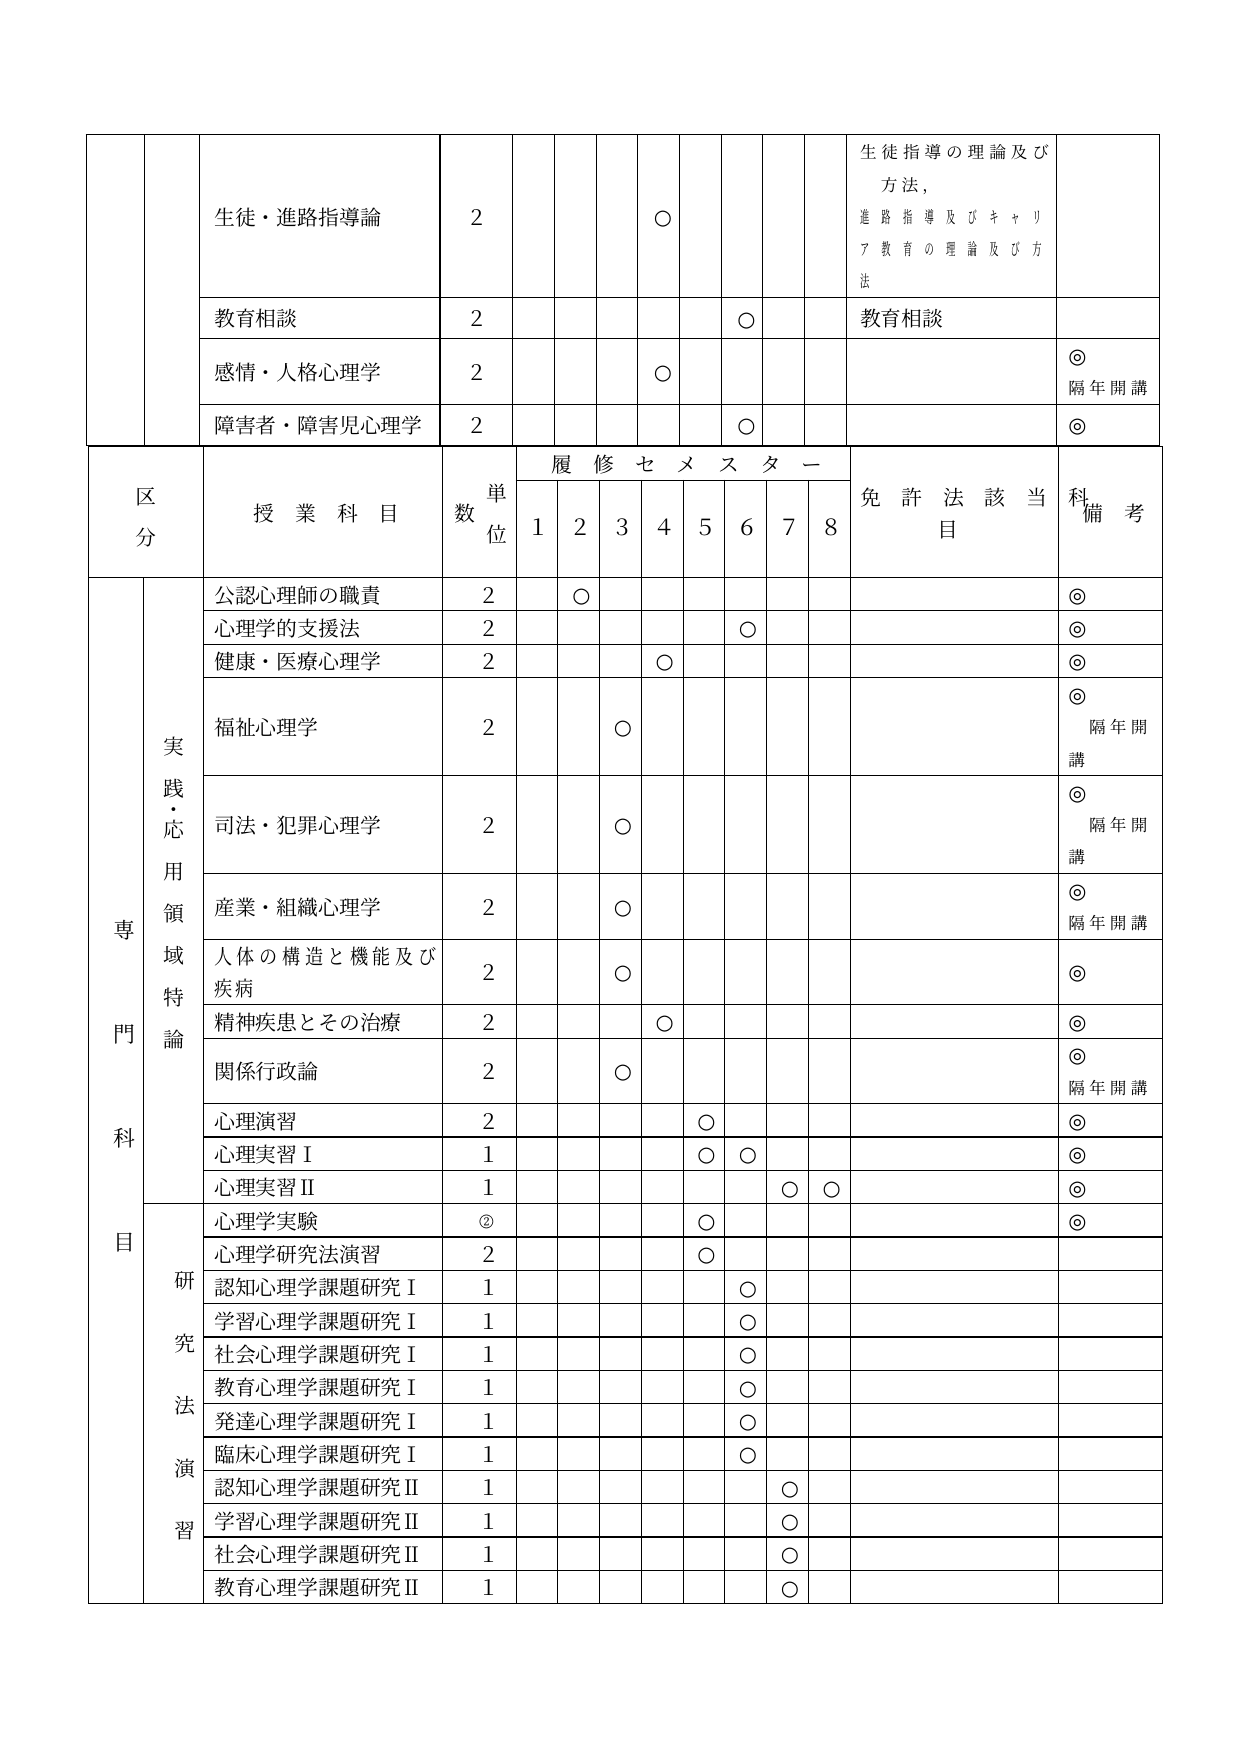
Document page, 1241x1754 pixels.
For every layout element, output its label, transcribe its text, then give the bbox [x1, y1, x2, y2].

table_cell [555, 298, 596, 338]
table_cell [725, 1039, 766, 1103]
table_cell ○ [767, 1471, 808, 1503]
table_cell 生徒指導の理論及び方法， 進路指導及びキャリア教育の理論及び方法 [847, 135, 1056, 297]
table_cell [809, 1371, 850, 1403]
table_cell [767, 578, 808, 610]
table_cell [517, 1138, 557, 1170]
table_cell [809, 940, 850, 1004]
table_cell ２ [441, 339, 512, 404]
table_cell ２ [441, 298, 512, 338]
table_cell ◎ [1059, 645, 1162, 677]
table_cell ２ [443, 1238, 516, 1270]
table_cell [642, 1338, 683, 1370]
table_header 授 業 科 目 [204, 447, 442, 577]
table_cell [1059, 1438, 1162, 1470]
table_header 履 修 セ メ ス タ ー [517, 447, 850, 479]
table_cell [851, 1271, 1058, 1303]
table_cell [555, 135, 596, 297]
table_cell [767, 678, 808, 775]
table_cell [513, 339, 554, 404]
table_cell [805, 135, 846, 297]
table_cell [558, 1138, 599, 1170]
table_cell [680, 339, 721, 404]
table_cell [809, 1039, 850, 1103]
table_cell [809, 1204, 850, 1236]
table_header 単 位 数 開 設 [443, 447, 516, 577]
table_cell ○ [722, 405, 762, 445]
table_cell [725, 1571, 766, 1603]
table_cell ○ [725, 1371, 766, 1403]
table_cell [558, 1204, 599, 1236]
table_cell [517, 1371, 557, 1403]
table_cell [851, 1404, 1058, 1436]
table_cell ○ [600, 874, 641, 938]
table_cell [642, 1171, 683, 1203]
table_cell [517, 611, 557, 644]
table_cell ３セメ [600, 481, 641, 577]
table_cell [767, 776, 808, 873]
table_cell [763, 339, 804, 404]
table_cell ◎ 隔年開講 [1057, 339, 1159, 404]
table_cell [684, 776, 724, 873]
table_cell [809, 1438, 850, 1470]
table_cell [517, 1404, 557, 1436]
table_cell [809, 1538, 850, 1570]
table_cell [600, 1438, 641, 1470]
table_cell ２ [443, 611, 516, 644]
table_cell １ [443, 1504, 516, 1536]
table_cell [725, 1104, 766, 1136]
table_cell [851, 645, 1058, 677]
table_cell ◎ [1059, 1104, 1162, 1136]
table_cell 公認心理師の職責 [204, 578, 442, 610]
table_cell [1059, 1538, 1162, 1570]
table_cell ◎ 隔年開講 [1059, 874, 1162, 938]
table_cell 実 践・応 用 領 域 特 論 [144, 578, 203, 1203]
table_cell 感情・人格心理学 [200, 339, 439, 404]
table_cell [600, 1471, 641, 1503]
table_cell ○ [767, 1538, 808, 1570]
table_cell [809, 578, 850, 610]
table_cell [558, 1104, 599, 1136]
table_cell [642, 874, 683, 938]
table_cell [642, 1538, 683, 1570]
table_cell 学習心理学課題研究Ⅱ [204, 1504, 442, 1536]
table_cell [600, 1271, 641, 1303]
table_cell [684, 1304, 724, 1336]
table_cell [725, 1204, 766, 1236]
table_cell [600, 1171, 641, 1203]
table_cell [725, 1504, 766, 1536]
table_cell [558, 1238, 599, 1270]
table_cell [767, 1104, 808, 1136]
table_cell ４セメ [642, 481, 683, 577]
table_cell ◎ [1059, 578, 1162, 610]
table_cell ◎ [1059, 940, 1162, 1004]
table_cell ○ [725, 611, 766, 644]
table_cell [805, 405, 846, 445]
table_cell 教育相談 [200, 298, 439, 338]
table_cell [558, 1371, 599, 1403]
table_cell [805, 339, 846, 404]
table_cell 心理学的支援法 [204, 611, 442, 644]
table_cell [638, 405, 679, 445]
table_cell [1057, 298, 1159, 338]
table_cell [767, 1204, 808, 1236]
table_cell [517, 874, 557, 938]
table_cell [1059, 1571, 1162, 1603]
table_cell [1059, 1271, 1162, 1303]
table_cell [725, 940, 766, 1004]
table_cell ２セメ [558, 481, 599, 577]
table_cell ○ [684, 1238, 724, 1270]
table_cell 臨床心理学課題研究Ⅰ [204, 1438, 442, 1470]
table_cell [767, 1039, 808, 1103]
table_cell ５セメ [684, 481, 724, 577]
table_cell [684, 1039, 724, 1103]
table_cell 教育相談 [847, 298, 1056, 338]
table_cell [767, 1371, 808, 1403]
table_cell 司法・犯罪心理学 [204, 776, 442, 873]
table_cell １ [443, 1538, 516, 1570]
table_cell [851, 874, 1058, 938]
table_cell ○ [558, 578, 599, 610]
table_cell [725, 1238, 766, 1270]
table_cell [558, 678, 599, 775]
table_cell ２ [441, 135, 512, 297]
table_cell 心理学実験 [204, 1204, 442, 1236]
table_cell ２ [443, 1039, 516, 1103]
table_cell [558, 1471, 599, 1503]
table_cell [600, 1571, 641, 1603]
table_cell 認知心理学課題研究Ⅱ [204, 1471, 442, 1503]
table_cell 人体の構造と機能及び疾病 [204, 940, 442, 1004]
table_cell [809, 1138, 850, 1170]
table_cell [851, 1304, 1058, 1336]
table_cell [517, 1204, 557, 1236]
table_cell １ [443, 1438, 516, 1470]
table_cell [767, 1304, 808, 1336]
table_cell [767, 1138, 808, 1170]
table_cell 心理学研究法演習 [204, 1238, 442, 1270]
table_cell ② [443, 1204, 516, 1236]
table_cell [600, 1204, 641, 1236]
table_cell １セメ [517, 481, 557, 577]
table_cell [600, 1504, 641, 1536]
table_cell ○ [684, 1104, 724, 1136]
table_cell [851, 1504, 1058, 1536]
table_cell [809, 645, 850, 677]
table_cell [642, 1238, 683, 1270]
table_cell [558, 1171, 599, 1203]
table_cell ◎ [1059, 1204, 1162, 1236]
table_header 免許法該当科目 [851, 447, 1058, 577]
table_cell [722, 135, 762, 297]
table_cell 発達心理学課題研究Ⅰ [204, 1404, 442, 1436]
table_cell [517, 1304, 557, 1336]
table_cell ２ [443, 1005, 516, 1037]
table_cell [642, 1371, 683, 1403]
table_cell [809, 1338, 850, 1370]
table_cell [725, 776, 766, 873]
table_cell ○ [725, 1404, 766, 1436]
table_cell ○ [725, 1338, 766, 1370]
table_cell 心理実習Ⅰ [204, 1138, 442, 1170]
table_cell [642, 1138, 683, 1170]
table_cell [600, 1371, 641, 1403]
table_cell ○ [684, 1204, 724, 1236]
table_cell [1059, 1338, 1162, 1370]
table_cell [597, 298, 637, 338]
table_cell [684, 1338, 724, 1370]
table_cell [684, 1271, 724, 1303]
table_cell ○ [600, 1039, 641, 1103]
table_cell ○ [725, 1271, 766, 1303]
table_cell [847, 339, 1056, 404]
table_cell ２ [443, 776, 516, 873]
table_cell １ [443, 1404, 516, 1436]
table_cell [600, 1538, 641, 1570]
table_cell 学習心理学課題研究Ⅰ [204, 1304, 442, 1336]
table_cell [680, 298, 721, 338]
table_cell [767, 645, 808, 677]
table_cell [642, 1204, 683, 1236]
table_cell [642, 940, 683, 1004]
table_cell 認知心理学課題研究Ⅰ [204, 1271, 442, 1303]
table_cell [680, 135, 721, 297]
table_cell [809, 776, 850, 873]
table_cell [517, 1538, 557, 1570]
table_cell ◎ 隔年開講 [1059, 678, 1162, 775]
table_cell [851, 1204, 1058, 1236]
table_cell [558, 1571, 599, 1603]
table_cell ○ [684, 1138, 724, 1170]
table_cell [600, 1304, 641, 1336]
table_cell ２ [443, 578, 516, 610]
table_cell [684, 678, 724, 775]
table_cell ２ [443, 1104, 516, 1136]
table_cell [1059, 1504, 1162, 1536]
table_cell [558, 940, 599, 1004]
table_cell 福祉心理学 [204, 678, 442, 775]
table_cell [767, 1005, 808, 1037]
table_cell [809, 1104, 850, 1136]
table_cell [600, 1338, 641, 1370]
table_cell [851, 1005, 1058, 1037]
table_cell [809, 678, 850, 775]
table_cell 社会心理学課題研究Ⅱ [204, 1538, 442, 1570]
table_cell [642, 1304, 683, 1336]
table_cell [684, 645, 724, 677]
table_cell [558, 1304, 599, 1336]
table_cell [558, 1005, 599, 1037]
table_cell [642, 678, 683, 775]
table_cell ◎ [1059, 1171, 1162, 1203]
table_cell [684, 1404, 724, 1436]
table_cell [684, 1471, 724, 1503]
table_cell [763, 135, 804, 297]
table_cell [513, 405, 554, 445]
table_cell [558, 1504, 599, 1536]
table_cell [517, 1238, 557, 1270]
table_cell [555, 339, 596, 404]
table_cell [763, 405, 804, 445]
table_cell [809, 1238, 850, 1270]
table_cell [851, 1538, 1058, 1570]
table_cell [517, 1104, 557, 1136]
table_cell [558, 776, 599, 873]
table_cell [600, 611, 641, 644]
table_cell [642, 1504, 683, 1536]
table_cell [597, 405, 637, 445]
table_header 区 分 [89, 447, 203, 577]
table_cell 教育心理学課題研究Ⅱ [204, 1571, 442, 1603]
table_cell [1059, 1471, 1162, 1503]
table_cell [725, 578, 766, 610]
table_cell [517, 1571, 557, 1603]
table_cell [851, 1471, 1058, 1503]
table_cell [517, 578, 557, 610]
table_cell [558, 611, 599, 644]
table_cell [851, 776, 1058, 873]
table_cell [684, 1504, 724, 1536]
table_cell [851, 1104, 1058, 1136]
table_cell [809, 1005, 850, 1037]
table_cell [638, 298, 679, 338]
table_cell [851, 1338, 1058, 1370]
table_cell [684, 940, 724, 1004]
table_cell [517, 678, 557, 775]
table_cell 関係行政論 [204, 1039, 442, 1103]
table_cell [642, 1438, 683, 1470]
table_cell ◎ 隔年開講 [1059, 776, 1162, 873]
table_cell [517, 645, 557, 677]
table_cell 産業・組織心理学 [204, 874, 442, 938]
table_cell ◎ [1059, 1005, 1162, 1037]
table_cell [851, 1238, 1058, 1270]
table_cell [684, 874, 724, 938]
table_cell [600, 578, 641, 610]
table_cell [642, 776, 683, 873]
table_cell ○ [642, 645, 683, 677]
table_cell [642, 611, 683, 644]
table_cell ○ [638, 135, 679, 297]
table_cell [600, 645, 641, 677]
table_cell [1059, 1238, 1162, 1270]
table_cell 教育心理学課題研究Ⅰ [204, 1371, 442, 1403]
table_cell ７セメ [767, 481, 808, 577]
table_cell [597, 339, 637, 404]
table_cell ２ [441, 405, 512, 445]
table_cell [600, 1104, 641, 1136]
table_cell [513, 135, 554, 297]
table_cell ○ [809, 1171, 850, 1203]
table_cell [725, 1005, 766, 1037]
table_cell ○ [600, 678, 641, 775]
table_cell [767, 611, 808, 644]
table_cell [767, 1238, 808, 1270]
table_cell [513, 298, 554, 338]
table_cell ◎ 隔年開講 [1059, 1039, 1162, 1103]
table_cell 心理実習Ⅱ [204, 1171, 442, 1203]
table_cell 生徒・進路指導論 [200, 135, 439, 297]
table_cell [1057, 135, 1159, 297]
table_cell 精神疾患とその治療 [204, 1005, 442, 1037]
table_cell ◎ [1059, 611, 1162, 644]
table_cell ○ [767, 1504, 808, 1536]
table_cell 社会心理学課題研究Ⅰ [204, 1338, 442, 1370]
table_cell ○ [725, 1138, 766, 1170]
table_cell [851, 678, 1058, 775]
table_cell ◎ [1057, 405, 1159, 445]
table_cell [763, 298, 804, 338]
table_cell [600, 1404, 641, 1436]
table_cell [767, 1338, 808, 1370]
table_cell [851, 578, 1058, 610]
table_cell ○ [725, 1438, 766, 1470]
table_cell [642, 1271, 683, 1303]
table_cell [684, 1538, 724, 1570]
table_cell [597, 135, 637, 297]
table_cell [684, 1438, 724, 1470]
table_cell 健康・医療心理学 [204, 645, 442, 677]
table_cell [1059, 1404, 1162, 1436]
table_cell ○ [600, 940, 641, 1004]
table_cell [684, 1171, 724, 1203]
table_cell ２ [443, 874, 516, 938]
table_cell [725, 645, 766, 677]
table_cell １ [443, 1171, 516, 1203]
table_cell [517, 776, 557, 873]
table_cell １ [443, 1304, 516, 1336]
table_cell [851, 1571, 1058, 1603]
table_cell [517, 1471, 557, 1503]
table_cell [809, 1404, 850, 1436]
table_cell 障害者・障害児心理学 [200, 405, 439, 445]
table_cell [600, 1005, 641, 1037]
table_cell [642, 1104, 683, 1136]
table_cell [558, 1438, 599, 1470]
table_cell [809, 1504, 850, 1536]
table_cell [725, 874, 766, 938]
table_cell 心理演習 [204, 1104, 442, 1136]
table_cell [517, 1504, 557, 1536]
table_cell ○ [767, 1171, 808, 1203]
table_cell [558, 645, 599, 677]
table_cell [684, 1371, 724, 1403]
table_cell [642, 1471, 683, 1503]
table_cell ○ [600, 776, 641, 873]
table_cell [684, 611, 724, 644]
table_cell １ [443, 1271, 516, 1303]
table_cell 専 門 科 目 [89, 578, 143, 1603]
table_cell [725, 1471, 766, 1503]
table_cell [809, 1571, 850, 1603]
table_cell [684, 578, 724, 610]
table_cell [809, 1271, 850, 1303]
table_cell [517, 1438, 557, 1470]
table_cell ２ [443, 940, 516, 1004]
table_cell [722, 339, 762, 404]
table_cell [725, 678, 766, 775]
table_cell [809, 1304, 850, 1336]
table_cell [851, 1171, 1058, 1203]
table_cell [558, 1404, 599, 1436]
table_cell [558, 874, 599, 938]
table_cell [809, 611, 850, 644]
table_cell [558, 1538, 599, 1570]
table_cell [847, 405, 1056, 445]
table_cell [600, 1138, 641, 1170]
table_cell [558, 1271, 599, 1303]
table_cell [600, 1238, 641, 1270]
table_cell [851, 611, 1058, 644]
table_cell [1059, 1304, 1162, 1336]
table_cell ○ [642, 1005, 683, 1037]
table_cell [642, 578, 683, 610]
table_cell [851, 1039, 1058, 1103]
table_cell [767, 1404, 808, 1436]
table_cell ２ [443, 645, 516, 677]
table_cell [851, 1371, 1058, 1403]
table_cell [767, 1438, 808, 1470]
table_cell １ [443, 1571, 516, 1603]
table_cell [1059, 1371, 1162, 1403]
table_cell [517, 1338, 557, 1370]
table_cell [684, 1005, 724, 1037]
table_cell 研 究 法 演 習 [144, 1204, 203, 1603]
table_cell [558, 1039, 599, 1103]
table_cell [680, 405, 721, 445]
table_cell ○ [725, 1304, 766, 1336]
table_cell [517, 1271, 557, 1303]
table_header 備 考 [1059, 447, 1162, 577]
table_cell １ [443, 1471, 516, 1503]
table_cell ○ [638, 339, 679, 404]
table_cell ○ [767, 1571, 808, 1603]
table_cell ◎ [1059, 1138, 1162, 1170]
table_cell １ [443, 1371, 516, 1403]
table_cell [725, 1538, 766, 1570]
table_cell [851, 1138, 1058, 1170]
table_cell ６セメ [725, 481, 766, 577]
table_cell [767, 1271, 808, 1303]
table_cell [517, 940, 557, 1004]
table_cell ○ [722, 298, 762, 338]
table_cell [642, 1404, 683, 1436]
table_cell [851, 940, 1058, 1004]
table_cell [558, 1338, 599, 1370]
table_cell [517, 1171, 557, 1203]
table_cell ２ [443, 678, 516, 775]
table_cell [517, 1005, 557, 1037]
table_cell [809, 874, 850, 938]
table_cell [725, 1171, 766, 1203]
table_cell [517, 1039, 557, 1103]
table_cell [642, 1039, 683, 1103]
table_cell [555, 405, 596, 445]
table_cell １ [443, 1338, 516, 1370]
table_cell [805, 298, 846, 338]
table_cell [767, 940, 808, 1004]
table_cell [642, 1571, 683, 1603]
table_cell [767, 874, 808, 938]
table_cell [684, 1571, 724, 1603]
table_cell ８セメ [809, 481, 850, 577]
table_cell １ [443, 1138, 516, 1170]
table_cell [809, 1471, 850, 1503]
table_cell [851, 1438, 1058, 1470]
